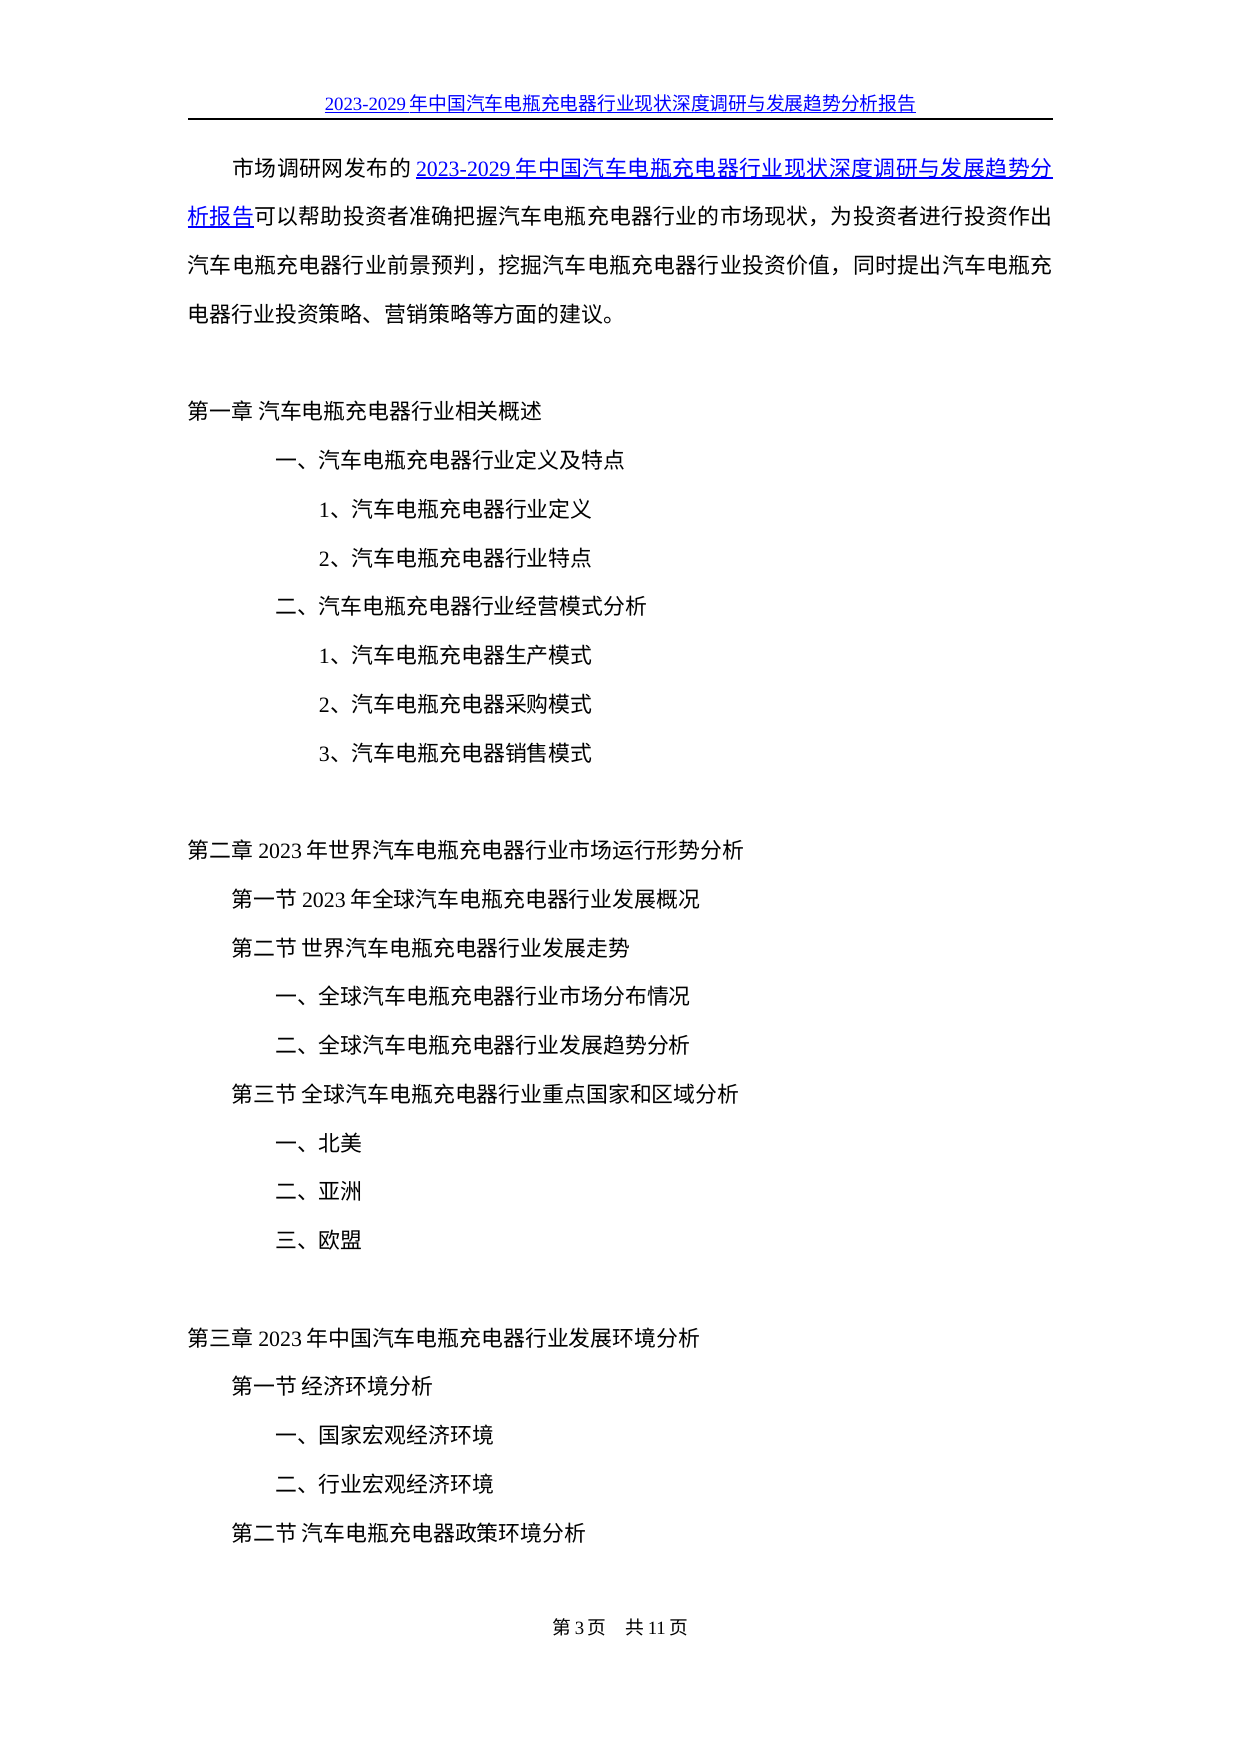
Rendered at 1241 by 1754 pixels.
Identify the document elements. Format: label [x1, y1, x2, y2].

text [187, 150, 1053, 1548]
